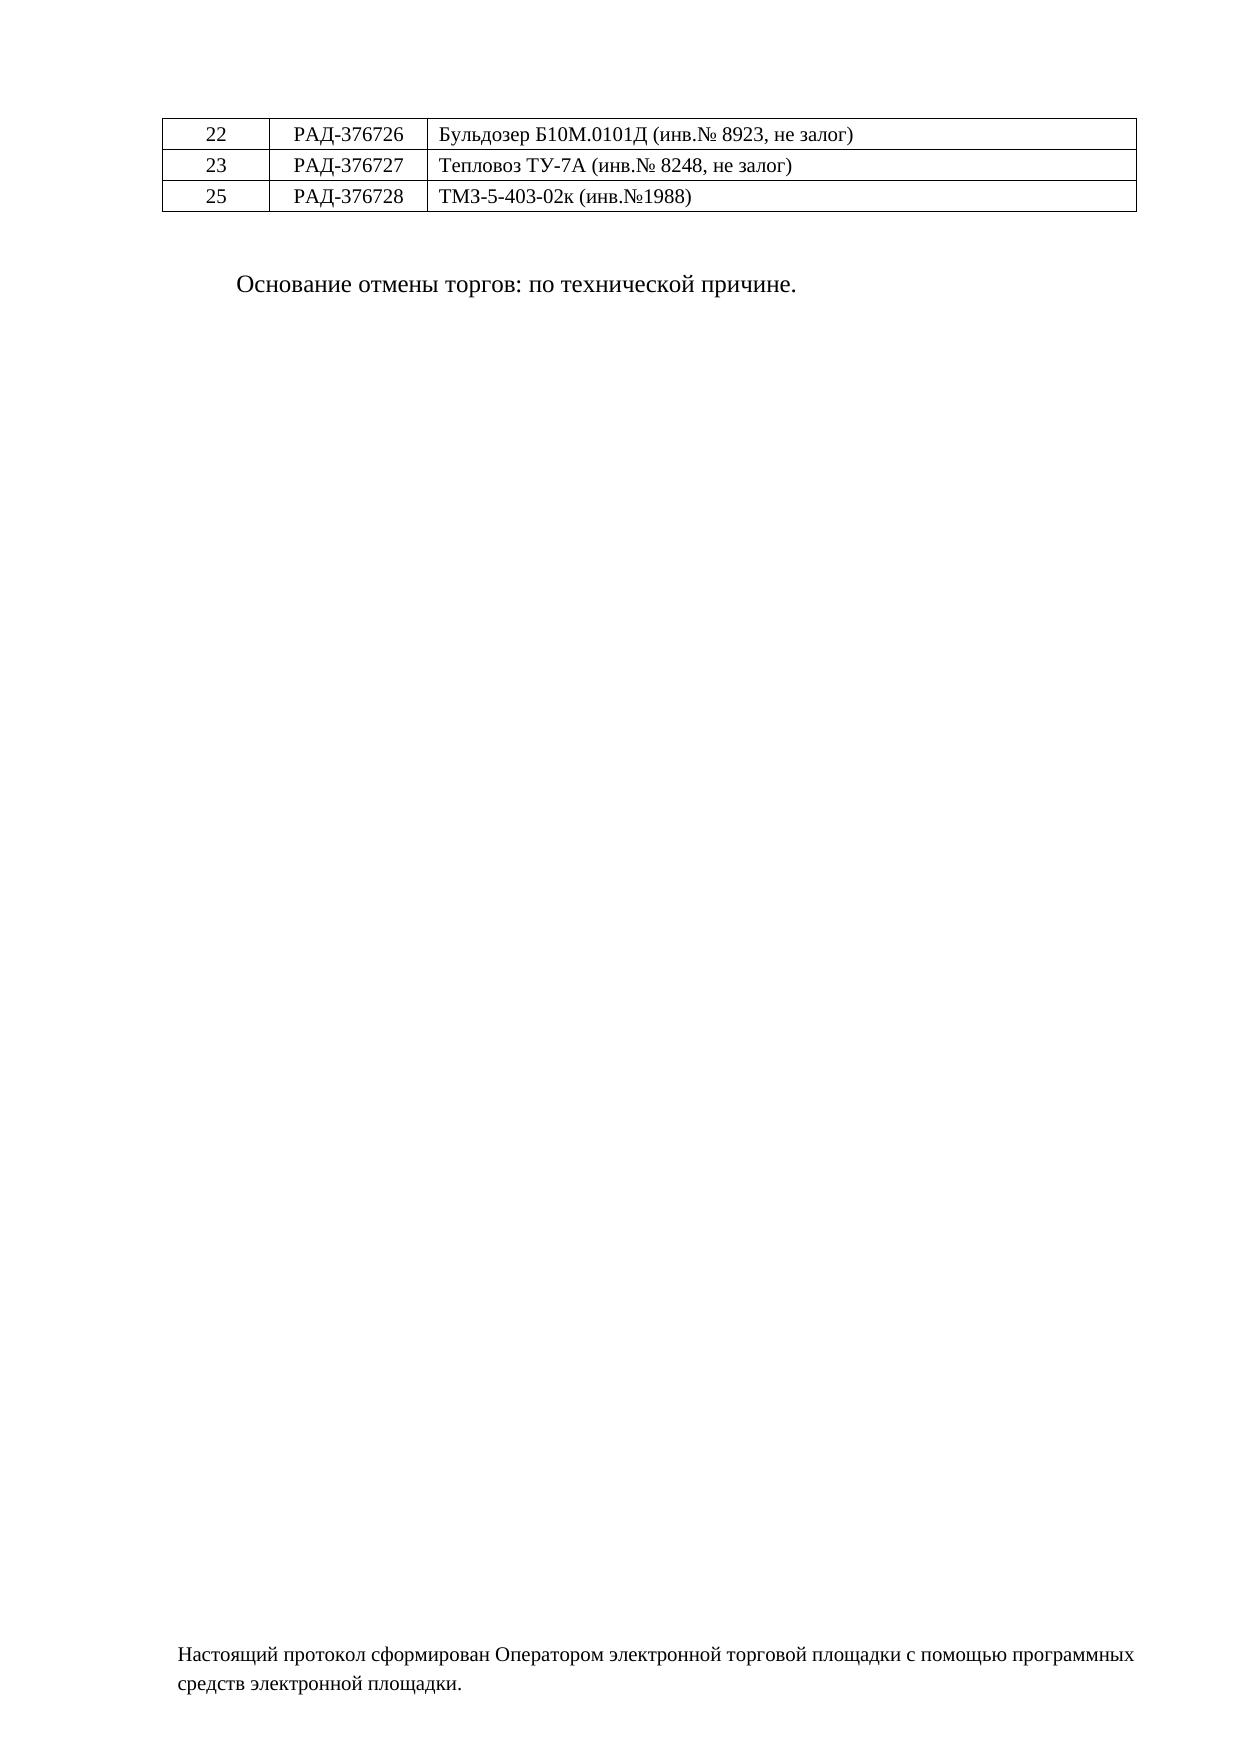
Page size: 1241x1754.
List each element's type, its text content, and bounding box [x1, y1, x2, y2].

table_cell 22 [163, 119, 269, 149]
table_cell 25 [163, 181, 269, 211]
table_cell Тепловоз ТУ-7А (инв.№ 8248, не залог) [428, 150, 1136, 180]
table_cell РАД-376727 [270, 150, 427, 180]
text Основание отмены торгов: по технической причине. [177, 269, 1152, 298]
table_cell Бульдозер Б10М.0101Д (инв.№ 8923, не залог) [428, 119, 1136, 149]
table_cell 23 [163, 150, 269, 180]
table_cell ТМЗ-5-403-02к (инв.№1988) [428, 181, 1136, 211]
table_cell РАД-376728 [270, 181, 427, 211]
table_cell РАД-376726 [270, 119, 427, 149]
